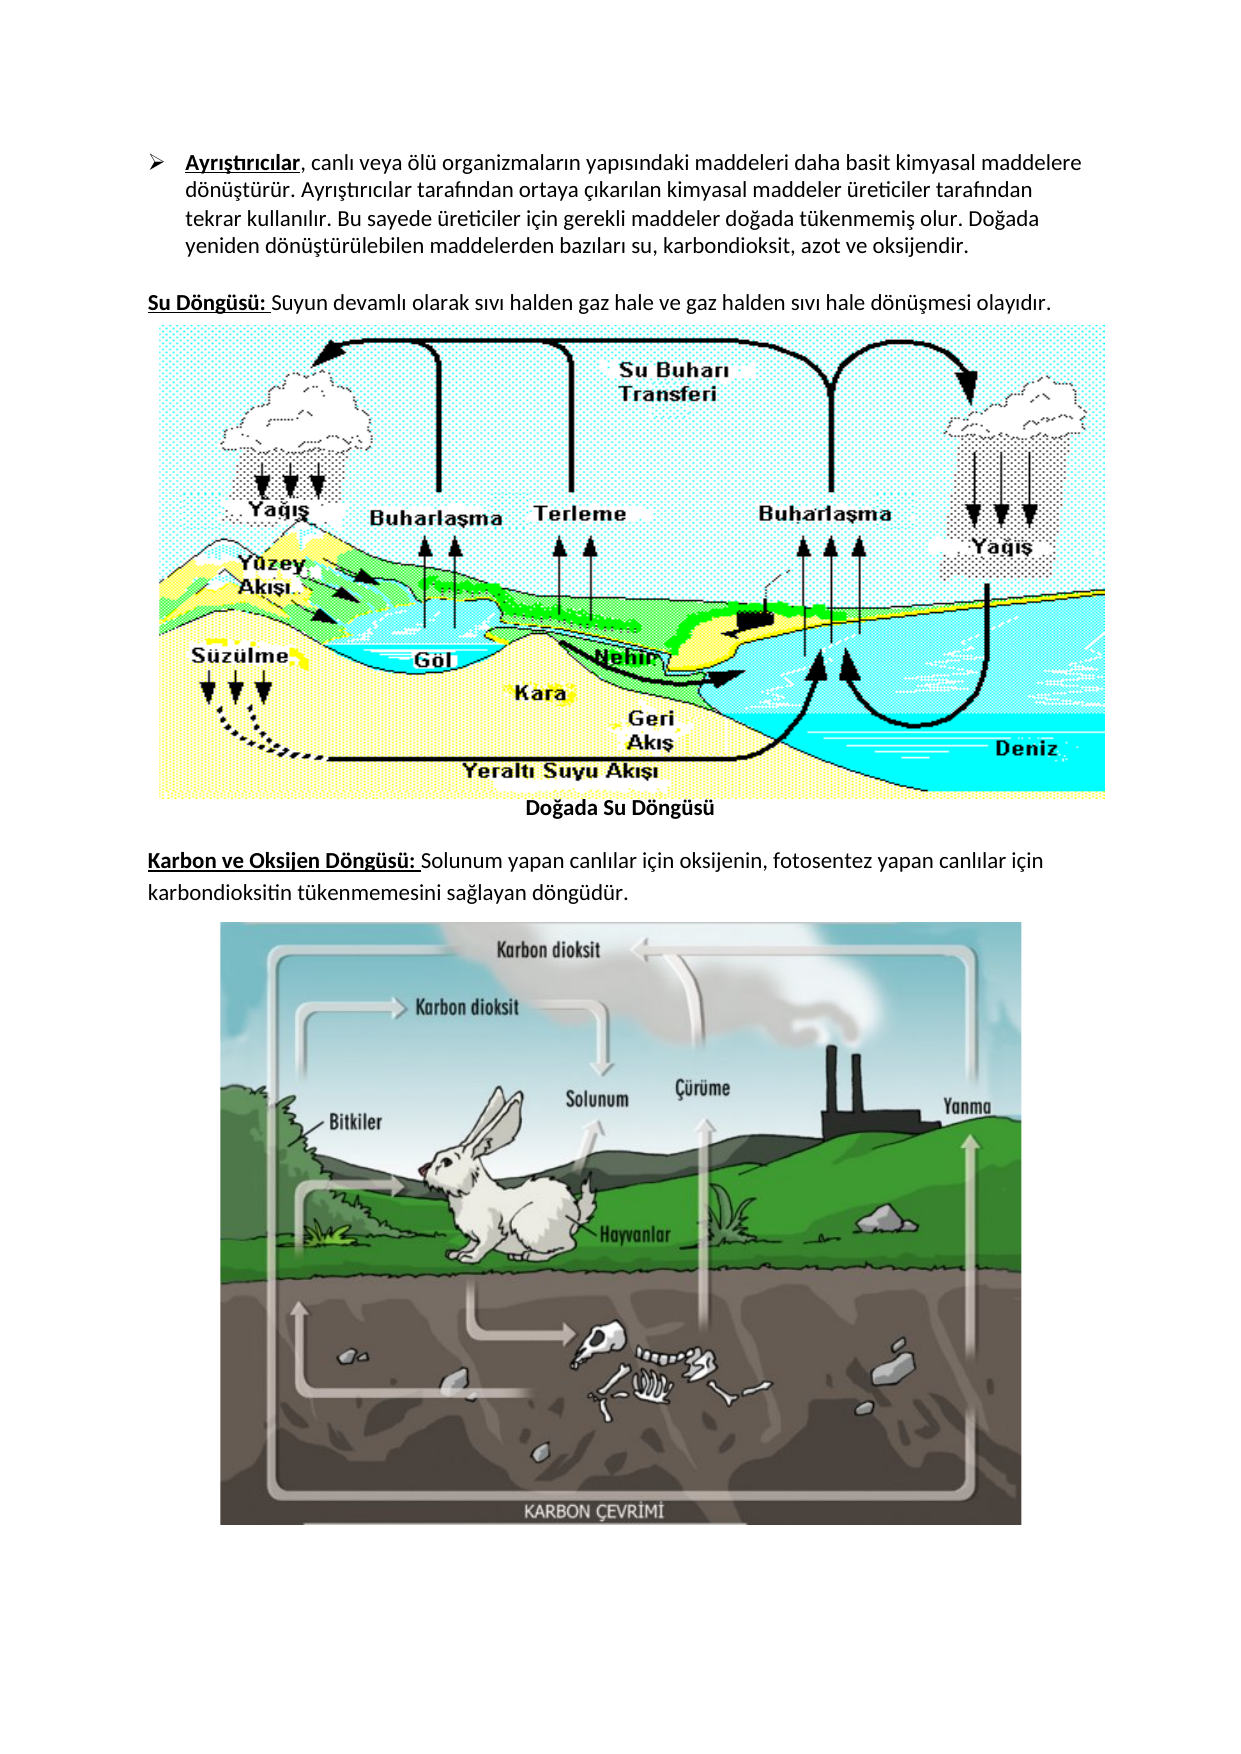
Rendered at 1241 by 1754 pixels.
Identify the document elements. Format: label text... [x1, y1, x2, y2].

list Ayrıştırıcılar, canlı veya ölü organizmaların yapısındaki maddeleri daha basit kimyasal maddelere dönüştürür. Ayrıştırıcılar tarafından ortaya çıkarılan kimyasal maddeler üreticiler tarafından tekrar kullanılır. Bu sayede üreticiler için gerekli maddeler doğada tükenmemiş olur. Doğada yeniden dönüştürülebilen maddelerden bazıları su, karbondioksit, azot ve oksijendir. [148, 148, 1093, 260]
text Karbon ve Oksijen Döngüsü: Solunum yapan canlılar için oksijenin, fotosentez yapan canlılar için karbondioksitin tükenmemesini sağlayan döngüdür. [148, 846, 1093, 906]
text Su Döngüsü: Suyun devamlı olarak sıvı halden gaz hale ve gaz halden sıvı hale dönüşmesi olayıdır. [148, 288, 1093, 316]
picture [159, 325, 1105, 799]
text Doğada Su Döngüsü [148, 793, 1093, 821]
picture [220, 922, 1022, 1525]
